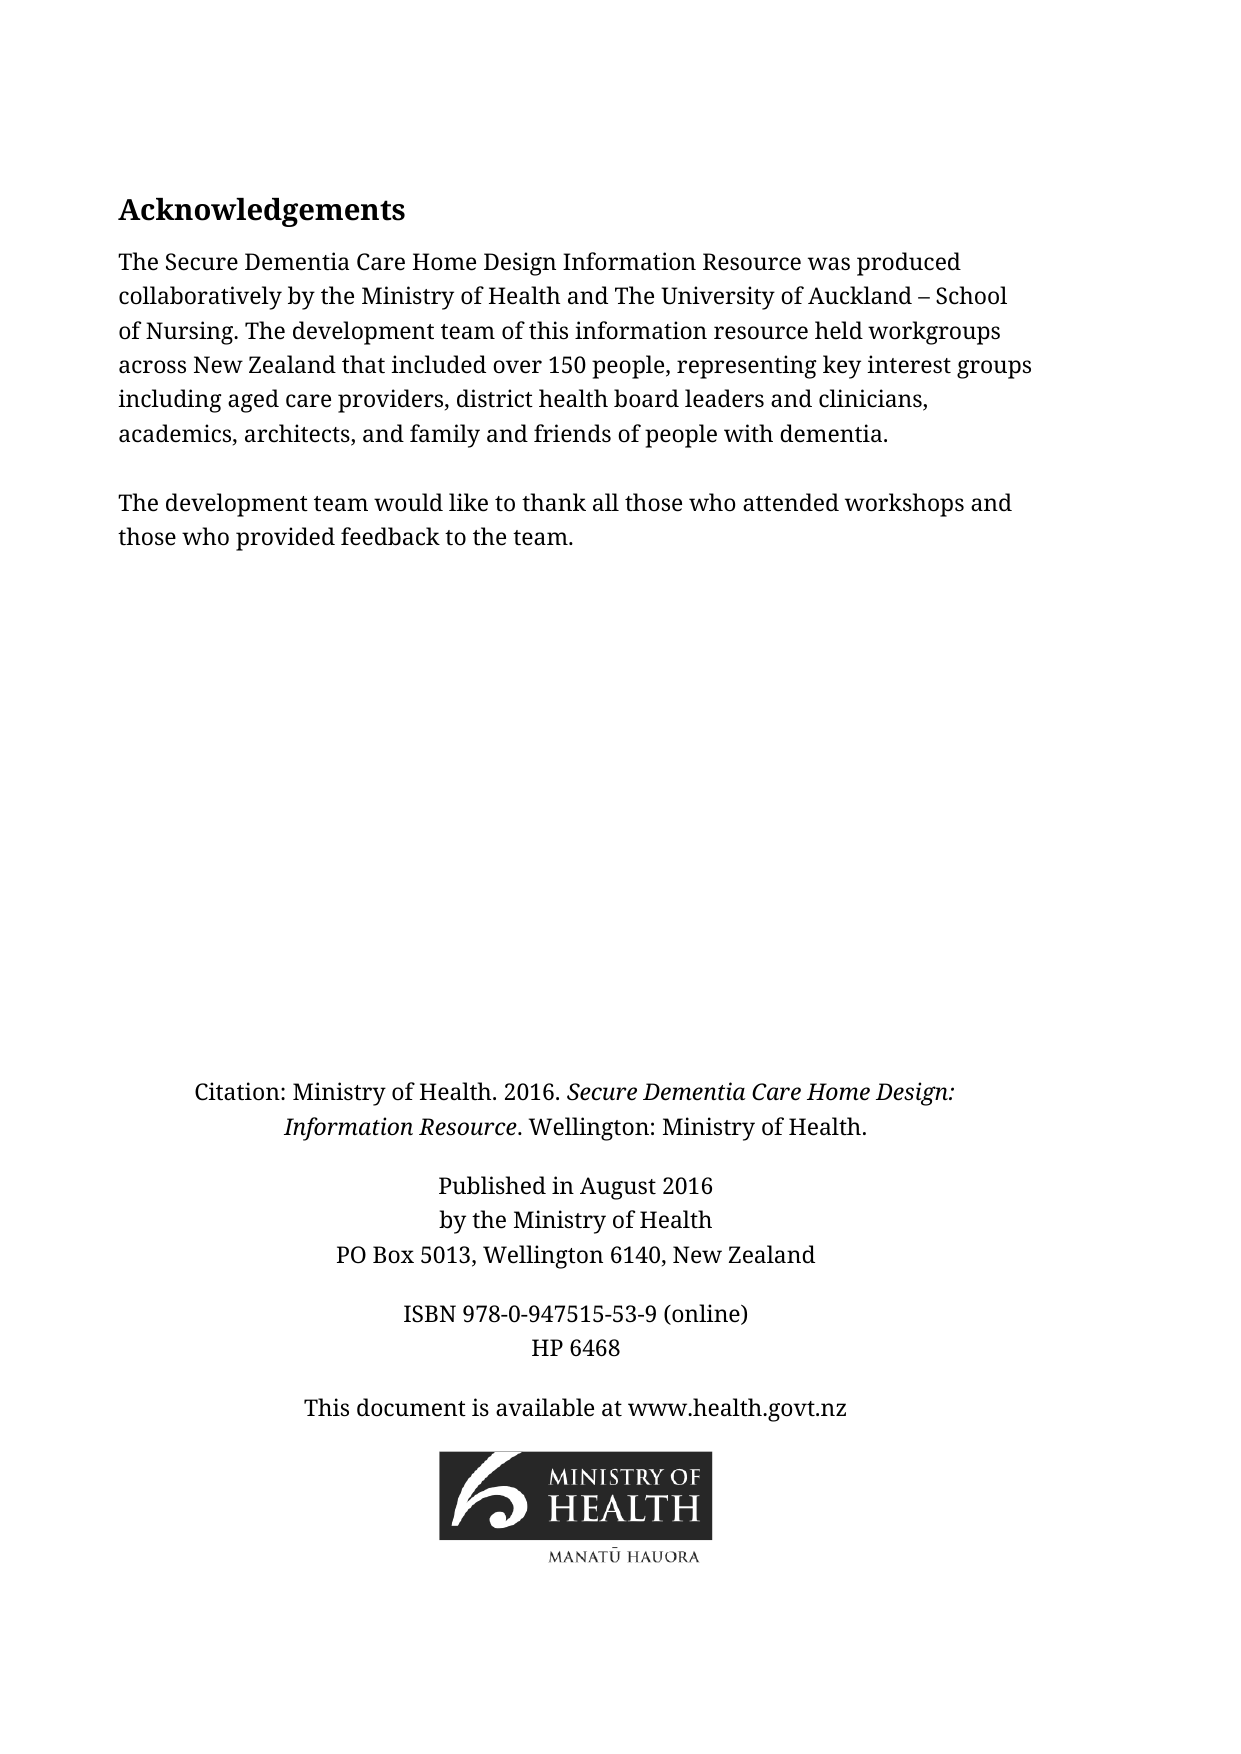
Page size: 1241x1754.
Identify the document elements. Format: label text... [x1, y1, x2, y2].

text The development team would like to thank all those who attended workshops and those who provided feedback to the team. [118, 486, 1033, 552]
text This document is available at www.health.govt.nz [118, 1392, 1033, 1423]
text The Secure Dementia Care Home Design Information Resource was produced collaboratively by the Ministry of Health and The University of Auckland – School of Nursing. The development team of this information resource held workgroups across New Zealand that included over 150 people, representing key interest groups including aged care providers, district health board leaders and clinicians, academics, architects, and family and friends of people with dementia. [118, 246, 1033, 449]
text ISBN 978-0-947515-53-9 (online) HP 6468 [118, 1298, 1033, 1363]
text Published in August 2016 by the Ministry of Health PO Box 5013, Wellington 6140, New Zealand [118, 1170, 1033, 1270]
subtitle Acknowledgements [118, 190, 1033, 229]
text Citation: Ministry of Health. 2016. Secure Dementia Care Home Design: Information Resource. Wellington: Ministry of Health. [118, 1076, 1033, 1142]
